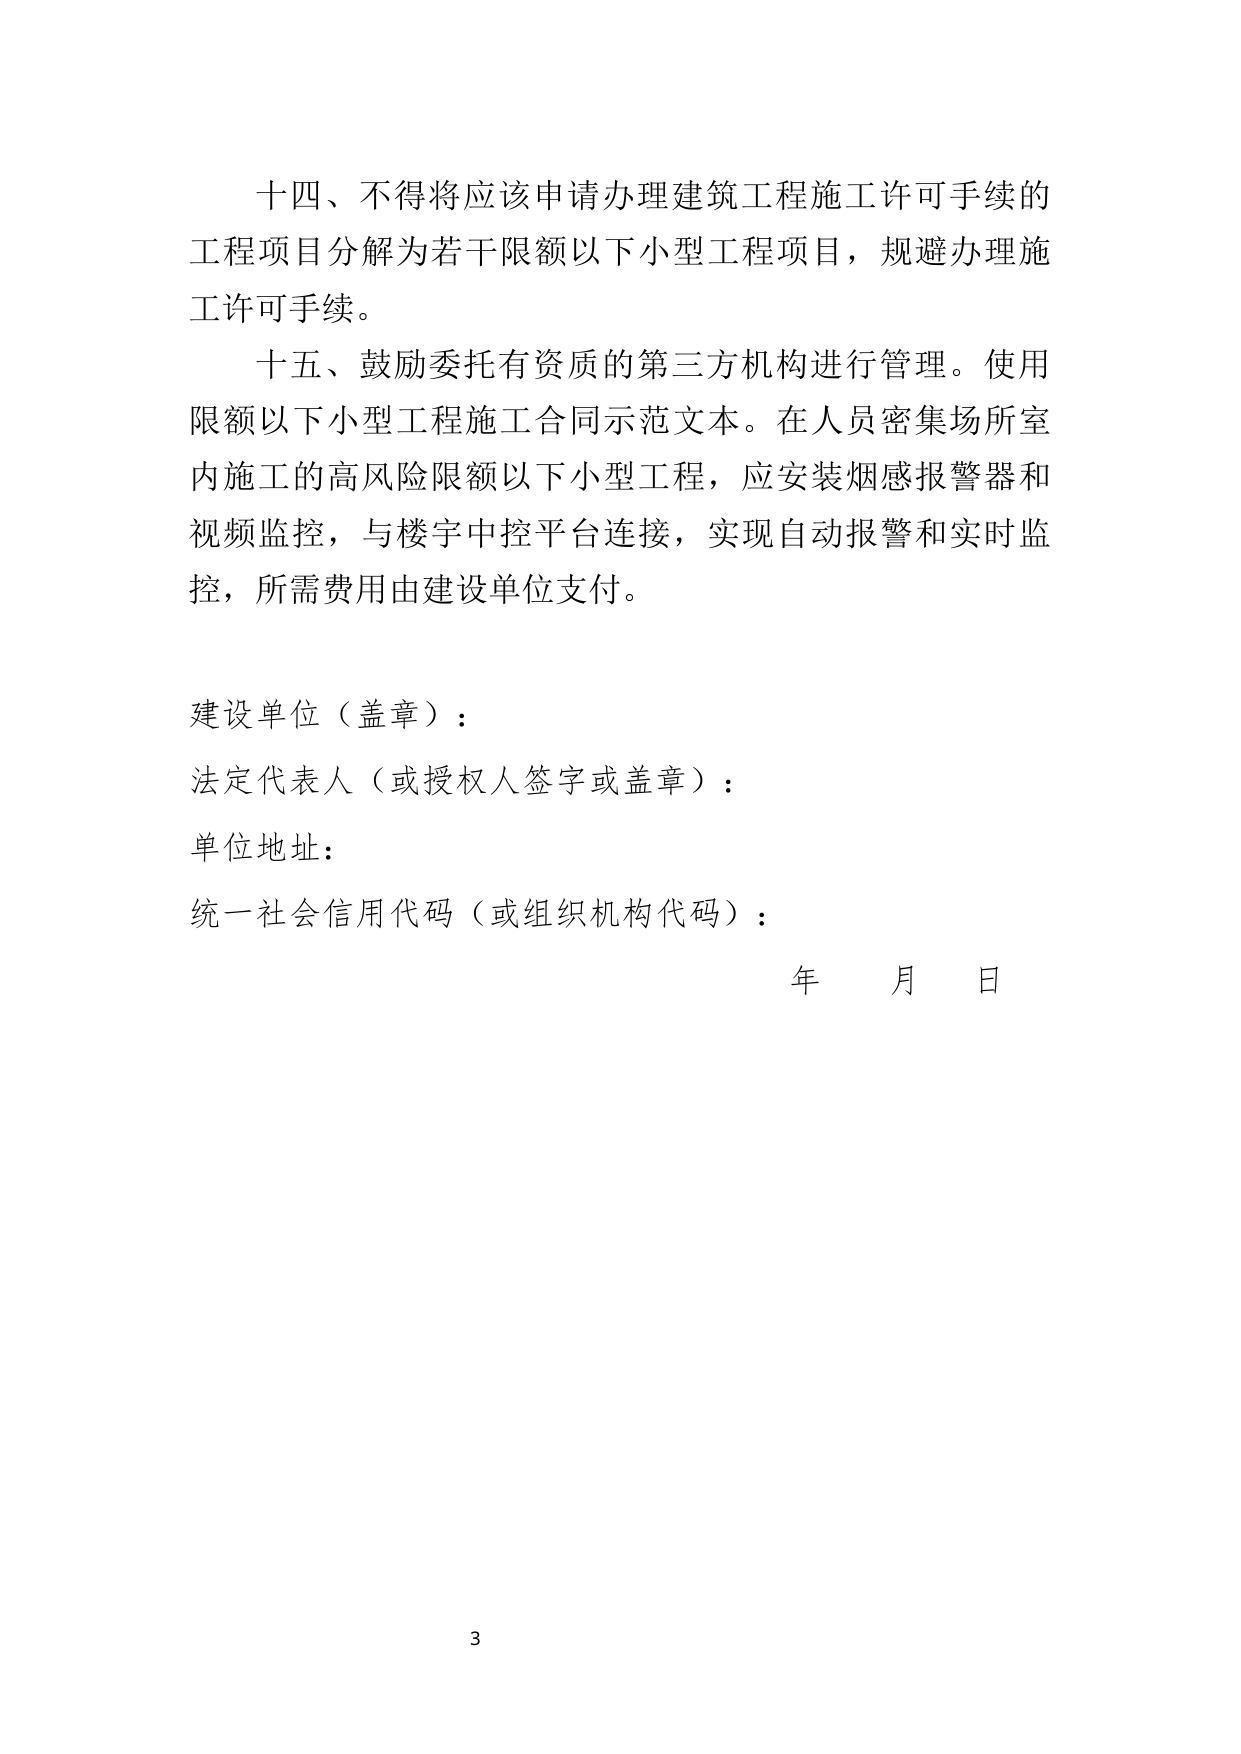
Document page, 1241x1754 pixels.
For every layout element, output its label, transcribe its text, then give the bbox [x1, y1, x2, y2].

text 建设单位（盖章）： [188, 679, 1052, 745]
text 年 月 日 [188, 945, 1052, 1011]
text 法定代表人（或授权人签字或盖章）： [188, 745, 1052, 812]
text 十四、不得将应该申请办理建筑工程施工许可手续的工程项目分解为若干限额以下小型工程项目，规避办理施工许可手续。 [188, 162, 1052, 331]
text 单位地址： [188, 812, 1052, 878]
text 统一社会信用代码（或组织机构代码）： [188, 878, 1052, 945]
text 十五、鼓励委托有资质的第三方机构进行管理。使用限额以下小型工程施工合同示范文本。在人员密集场所室内施工的高风险限额以下小型工程，应安装烟感报警器和视频监控，与楼宇中控平台连接，实现自动报警和实时监控，所需费用由建设单位支付。 [188, 331, 1052, 612]
